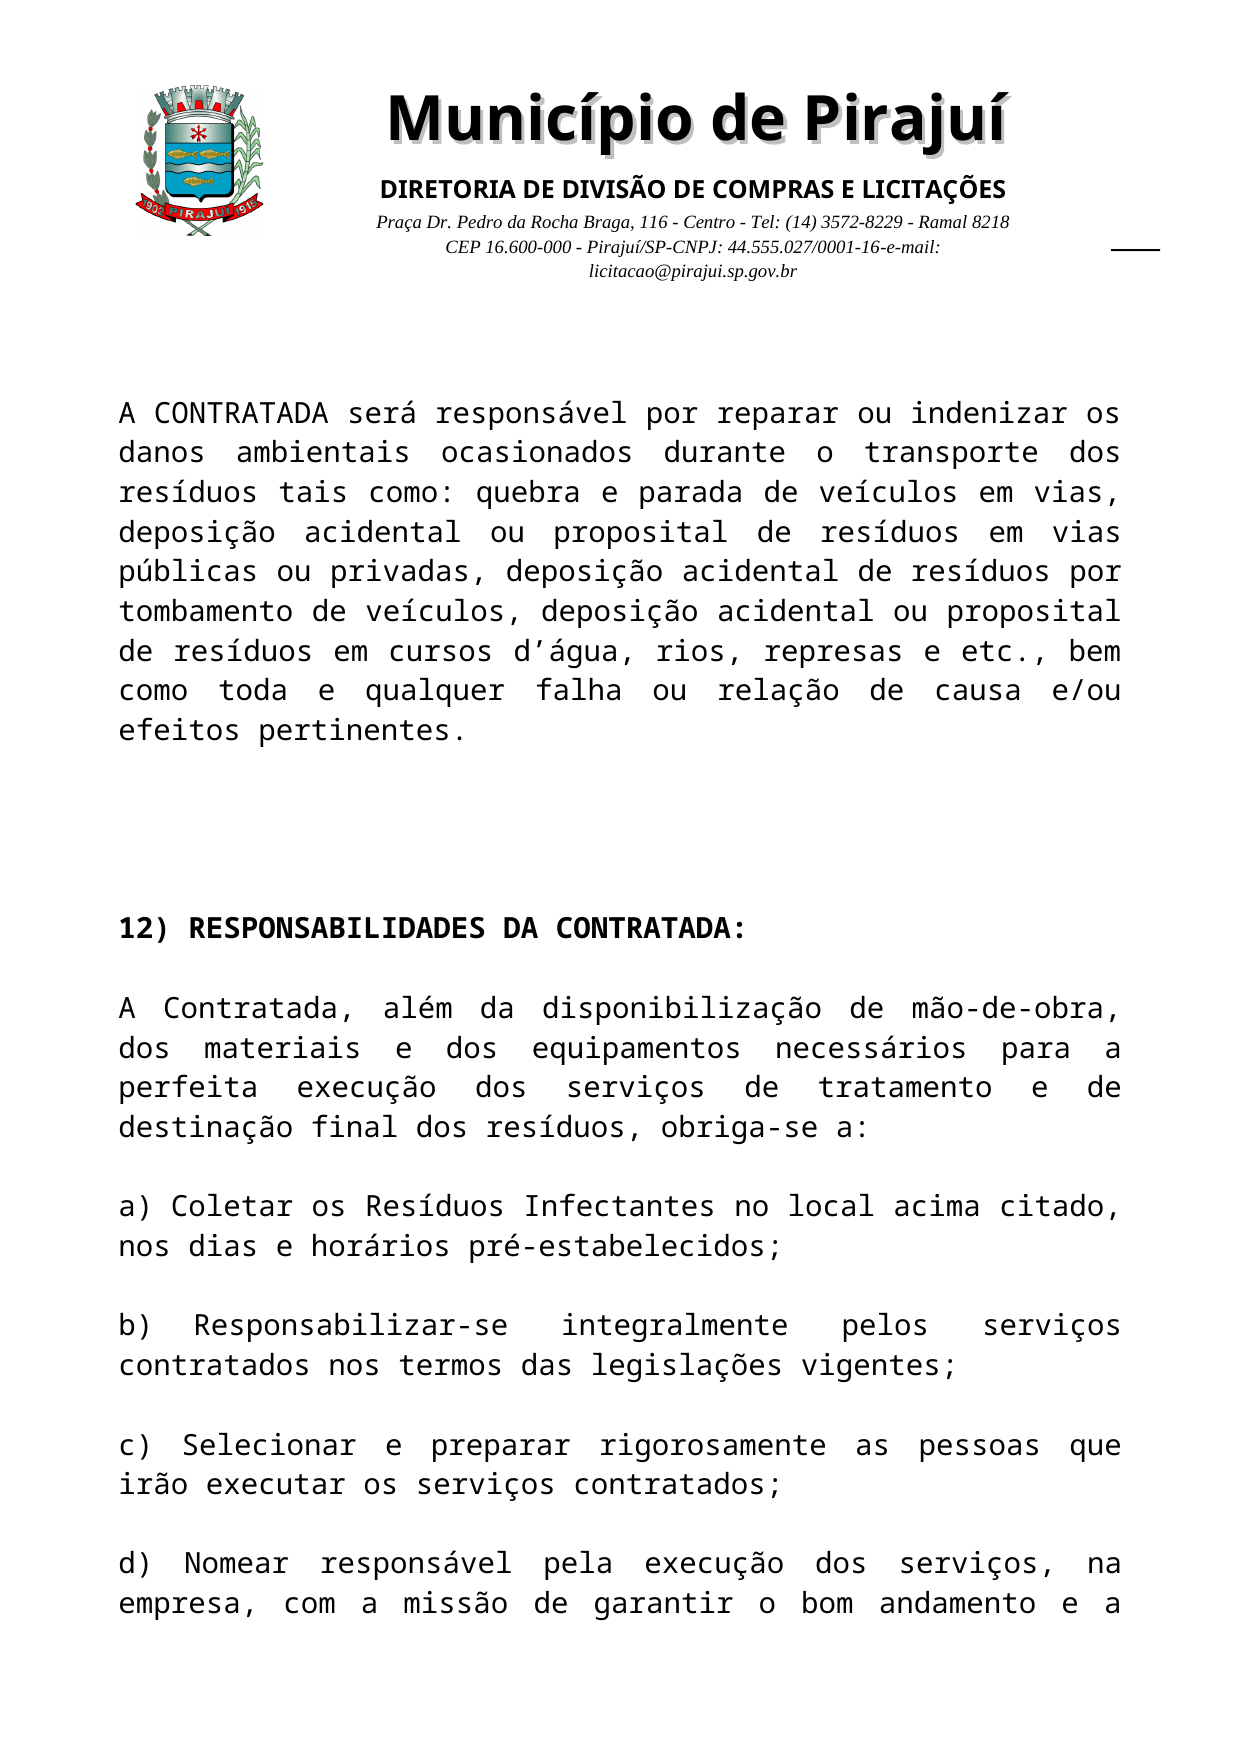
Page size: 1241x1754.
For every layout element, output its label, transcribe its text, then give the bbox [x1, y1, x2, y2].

list Responsabilizar-se integralmente pelos serviços contratados nos termos das legislações vigentes; [118, 1305, 1122, 1384]
text A Contratada, além da disponibilização de mão-de-obra, dos materiais e dos equipamentos necessários para a perfeita execução dos serviços de tratamento e de destinação final dos resíduos, obriga-se a: [118, 987, 1122, 1146]
text c) Selecionar e preparar rigorosamente as pessoas que irão executar os serviços contratados; [118, 1424, 1122, 1503]
list Coletar os Resíduos Infectantes no local acima citado, nos dias e horários pré-estabelecidos; [118, 1186, 1122, 1265]
text 12) RESPONSABILIDADES DA CONTRATADA: [118, 908, 1122, 947]
picture [135, 85, 264, 236]
text A CONTRATADA será responsável por reparar ou indenizar os danos ambientais ocasionados durante o transporte dos resíduos tais como: quebra e parada de veículos em vias, deposição acidental ou proposital de resíduos em vias públicas ou privadas, deposição acidental de resíduos por tombamento de veículos, deposição acidental ou proposital de resíduos em cursos d’água, rios, represas e etc., bem como toda e qualquer falha ou relação de causa e/ou efeitos pertinentes. [118, 392, 1122, 749]
